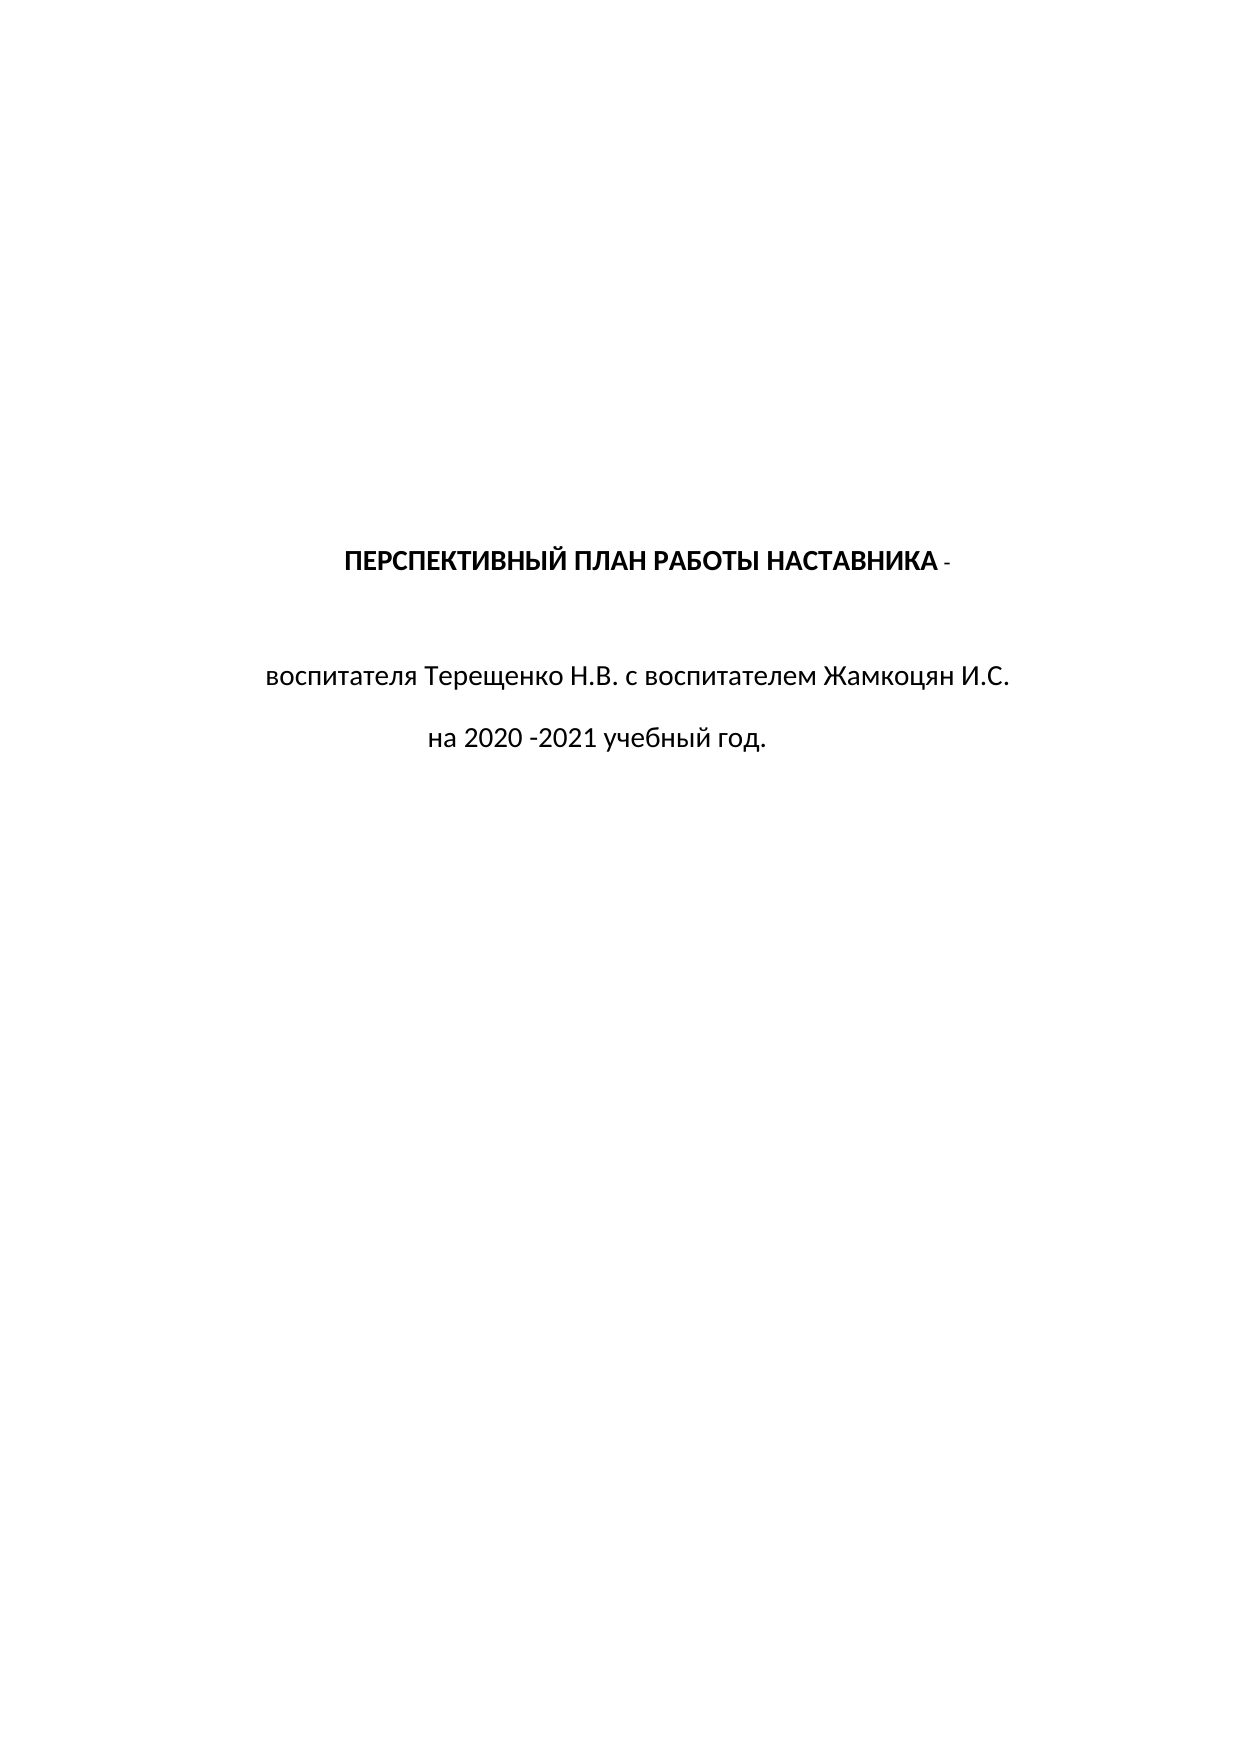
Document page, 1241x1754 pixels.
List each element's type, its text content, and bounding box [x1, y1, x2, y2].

text на 2020 -2021 учебный год. [177, 719, 1152, 754]
text ПЕРСПЕКТИВНЫЙ ПЛАН РАБОТЫ НАСТАВНИКА - [177, 542, 1152, 578]
text воспитателя Терещенко Н.В. с воспитателем Жамкоцян И.С. [177, 657, 1152, 693]
